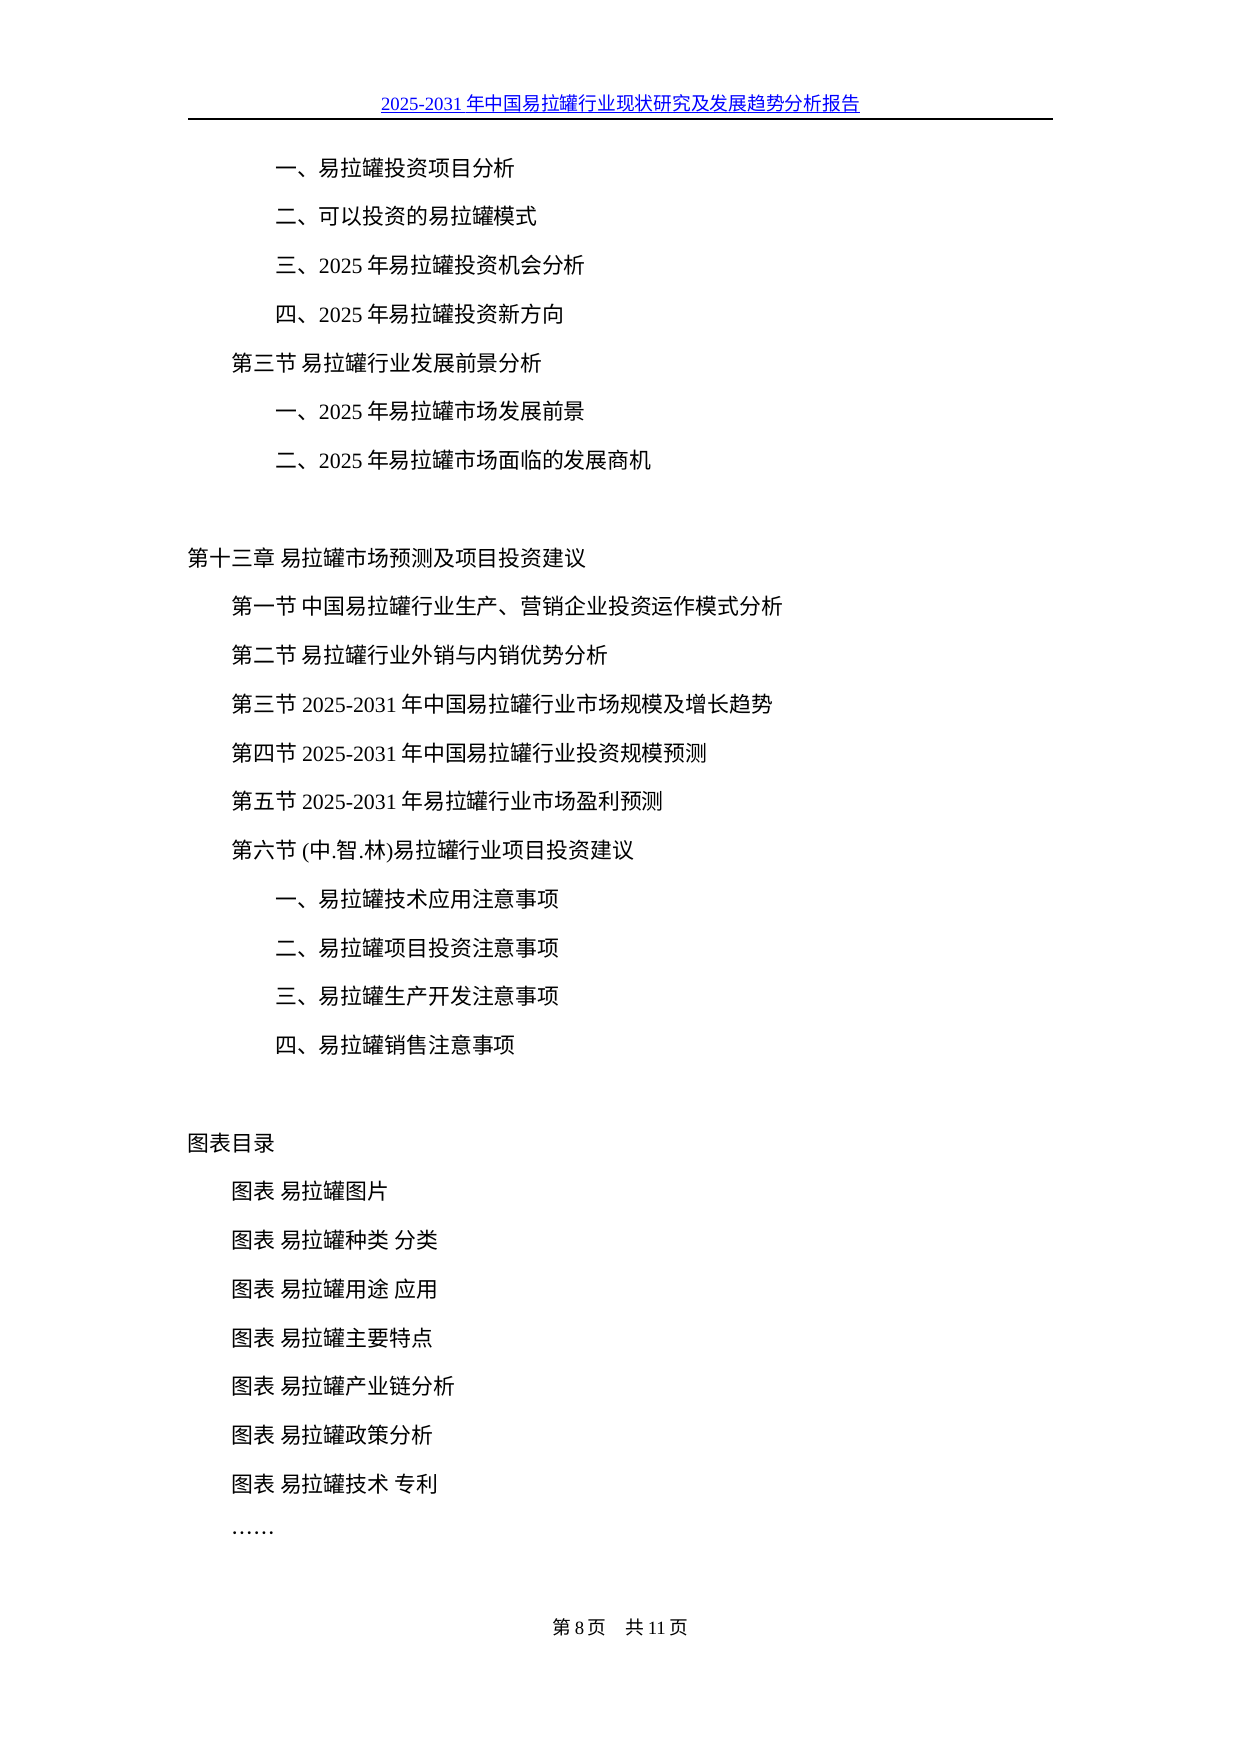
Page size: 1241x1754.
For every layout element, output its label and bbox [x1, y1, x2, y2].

text [187, 150, 1053, 1548]
